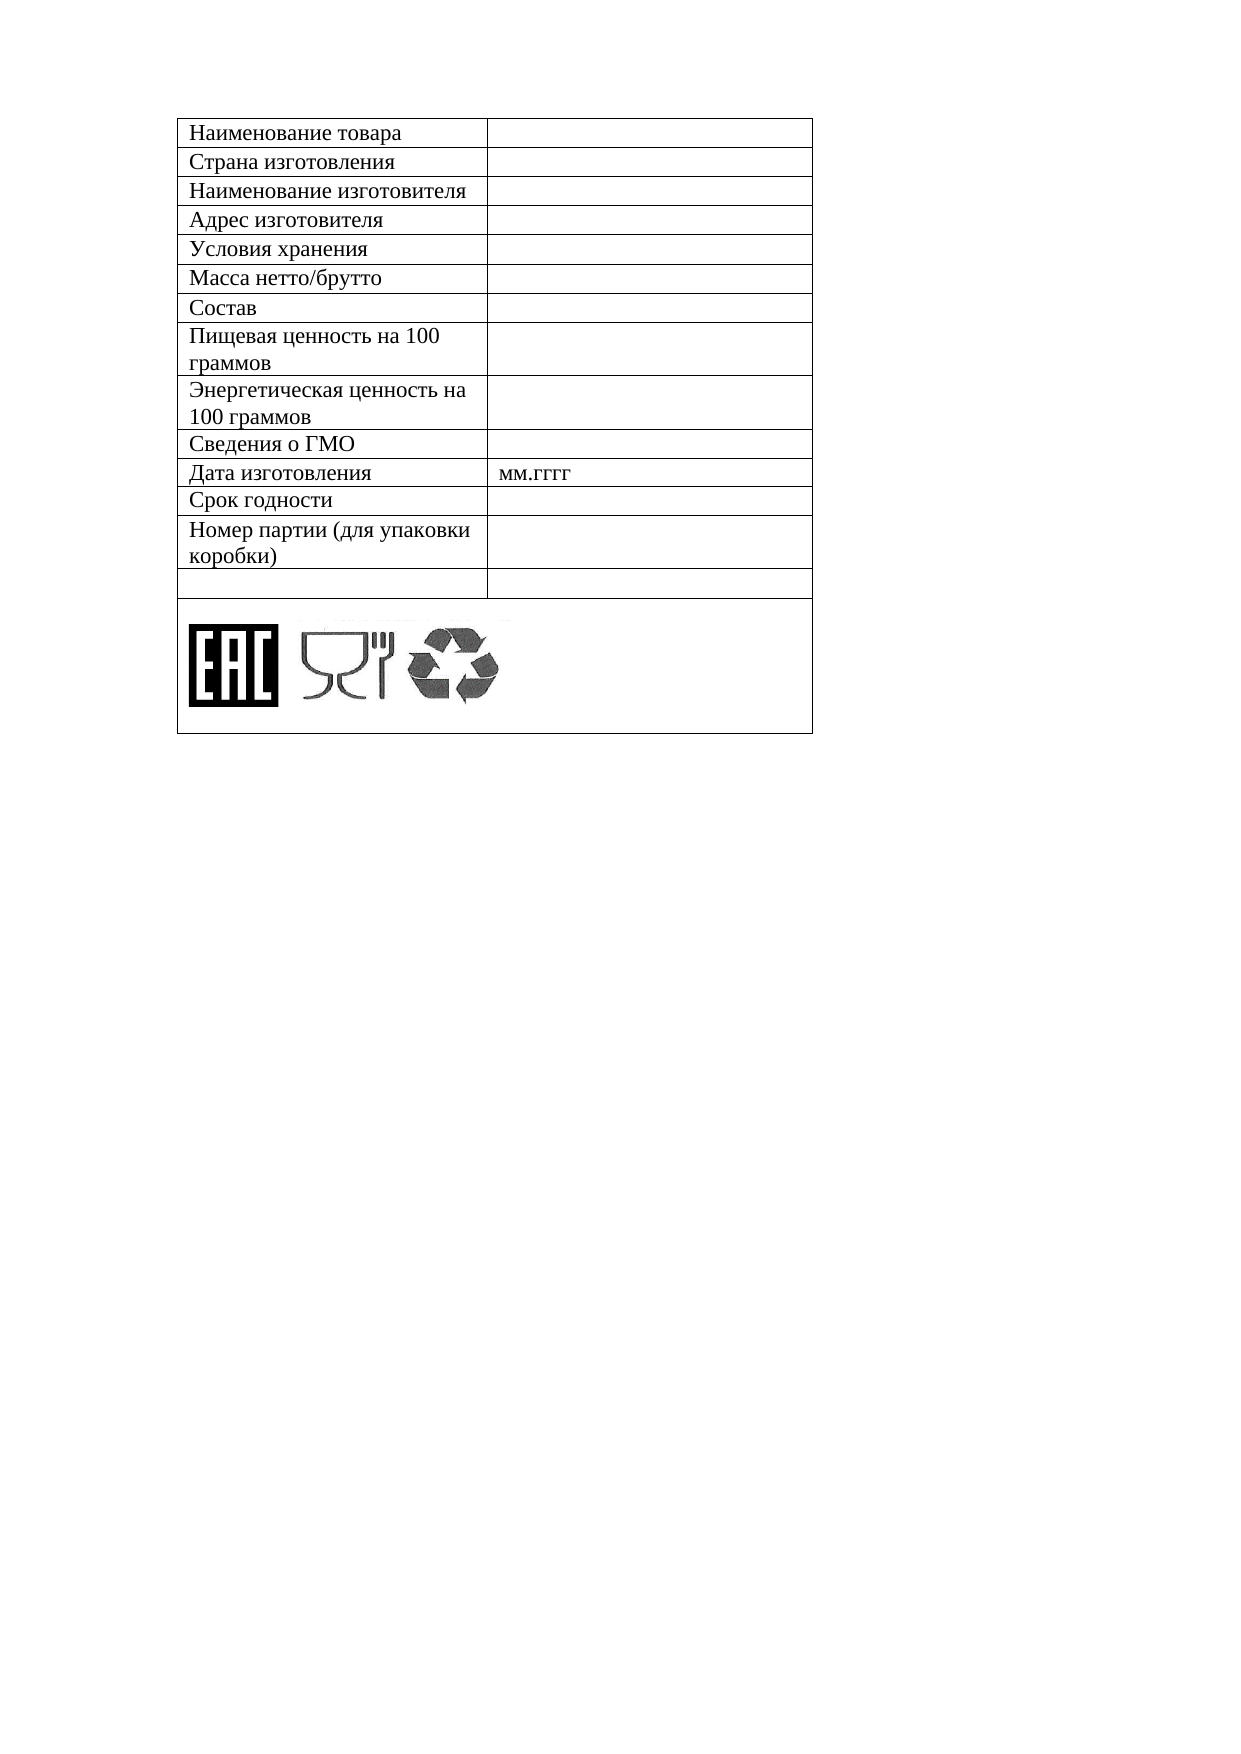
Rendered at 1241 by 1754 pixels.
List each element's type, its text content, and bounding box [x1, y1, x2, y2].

table_cell Условия хранения [178, 235, 487, 263]
table_cell [488, 569, 812, 597]
table_cell Номер партии (для упаковки коробки) [178, 516, 487, 568]
table_cell [488, 487, 812, 514]
table_cell [488, 235, 812, 263]
picture [188, 624, 279, 707]
table_cell Наименование изготовителя [178, 177, 487, 205]
table_cell [178, 569, 487, 597]
table_cell Срок годности [178, 487, 487, 514]
table_cell мм.гггг [488, 459, 812, 486]
table_cell Страна изготовления [178, 148, 487, 176]
table_cell [178, 599, 812, 733]
table_cell Энергетическая ценность на 100 граммов [178, 376, 487, 429]
table_cell [488, 265, 812, 292]
table_header [488, 119, 812, 147]
table_cell [488, 430, 812, 458]
table_cell [488, 177, 812, 205]
table_cell [488, 323, 812, 375]
table_cell [488, 516, 812, 568]
table_cell Адрес изготовителя [178, 206, 487, 234]
table_cell Пищевая ценность на 100 граммов [178, 323, 487, 375]
table_header Наименование товара [178, 119, 487, 147]
table_cell Сведения о ГМО [178, 430, 487, 458]
table_cell Дата изготовления [178, 459, 487, 486]
table_cell [488, 294, 812, 322]
table_cell Масса нетто/брутто [178, 265, 487, 292]
table_cell [488, 206, 812, 234]
table_cell Состав [178, 294, 487, 322]
table_cell [488, 148, 812, 176]
table_cell [488, 376, 812, 429]
